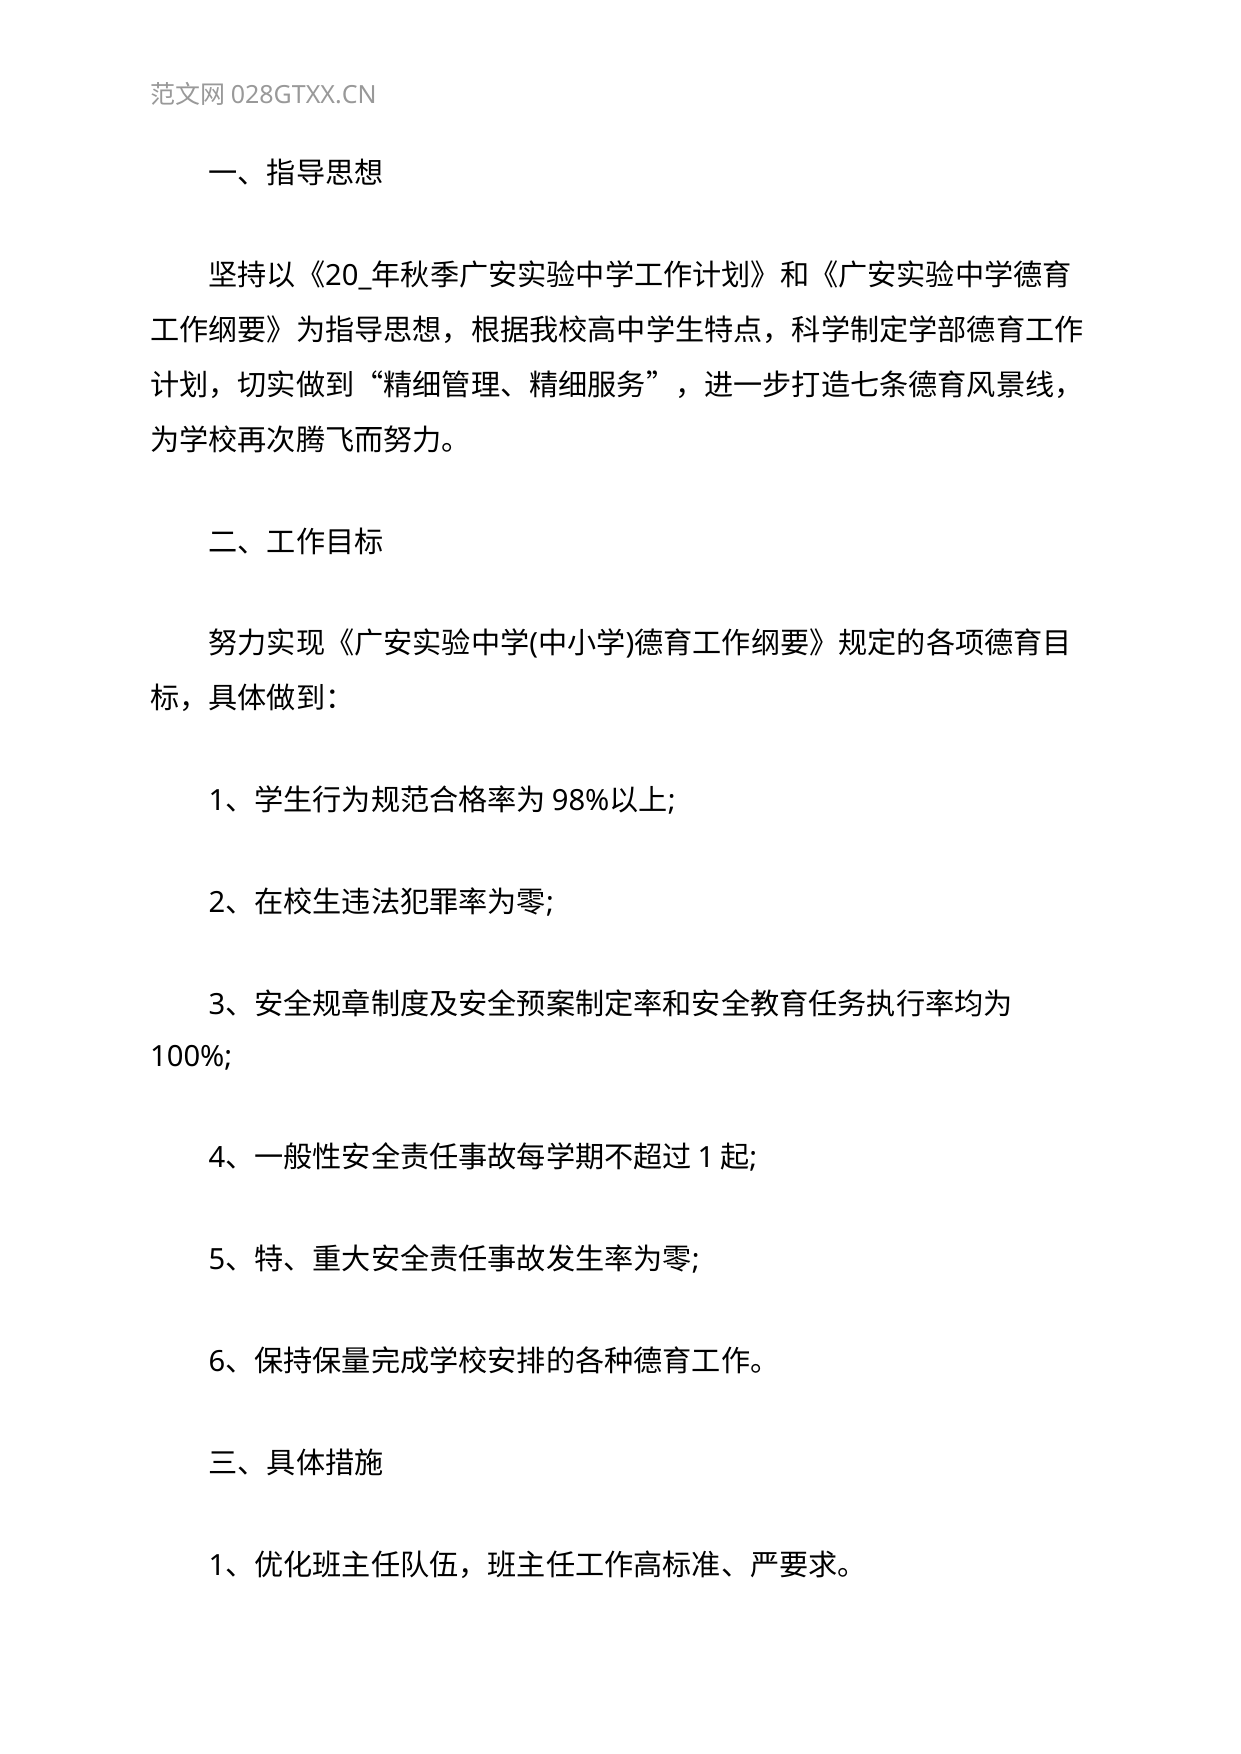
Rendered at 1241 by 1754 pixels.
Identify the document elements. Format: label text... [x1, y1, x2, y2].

text 一、指导思想 [150, 150, 1090, 192]
text 二、工作目标 [150, 518, 1090, 561]
text 4、一般性安全责任事故每学期不超过1起; [150, 1133, 1090, 1176]
text 努力实现《广安实验中学(中小学)德育工作纲要》规定的各项德育目标，具体做到： [150, 620, 1090, 717]
text 三、具体措施 [150, 1439, 1090, 1482]
text 坚持以《20_年秋季广安实验中学工作计划》和《广安实验中学德育工作纲要》为指导思想，根据我校高中学生特点，科学制定学部德育工作计划，切实做到“精细管理、精细服务”，进一步打造七条德育风景线，为学校再次腾飞而努力。 [150, 252, 1090, 459]
text 3、安全规章制度及安全预案制定率和安全教育任务执行率均为100%; [150, 981, 1090, 1075]
text 1、学生行为规范合格率为98%以上; [150, 777, 1090, 819]
text 1、优化班主任队伍，班主任工作高标准、严要求。 [150, 1541, 1090, 1584]
text 6、保持保量完成学校安排的各种德育工作。 [150, 1337, 1090, 1380]
text 5、特、重大安全责任事故发生率为零; [150, 1236, 1090, 1278]
text 2、在校生违法犯罪率为零; [150, 879, 1090, 921]
